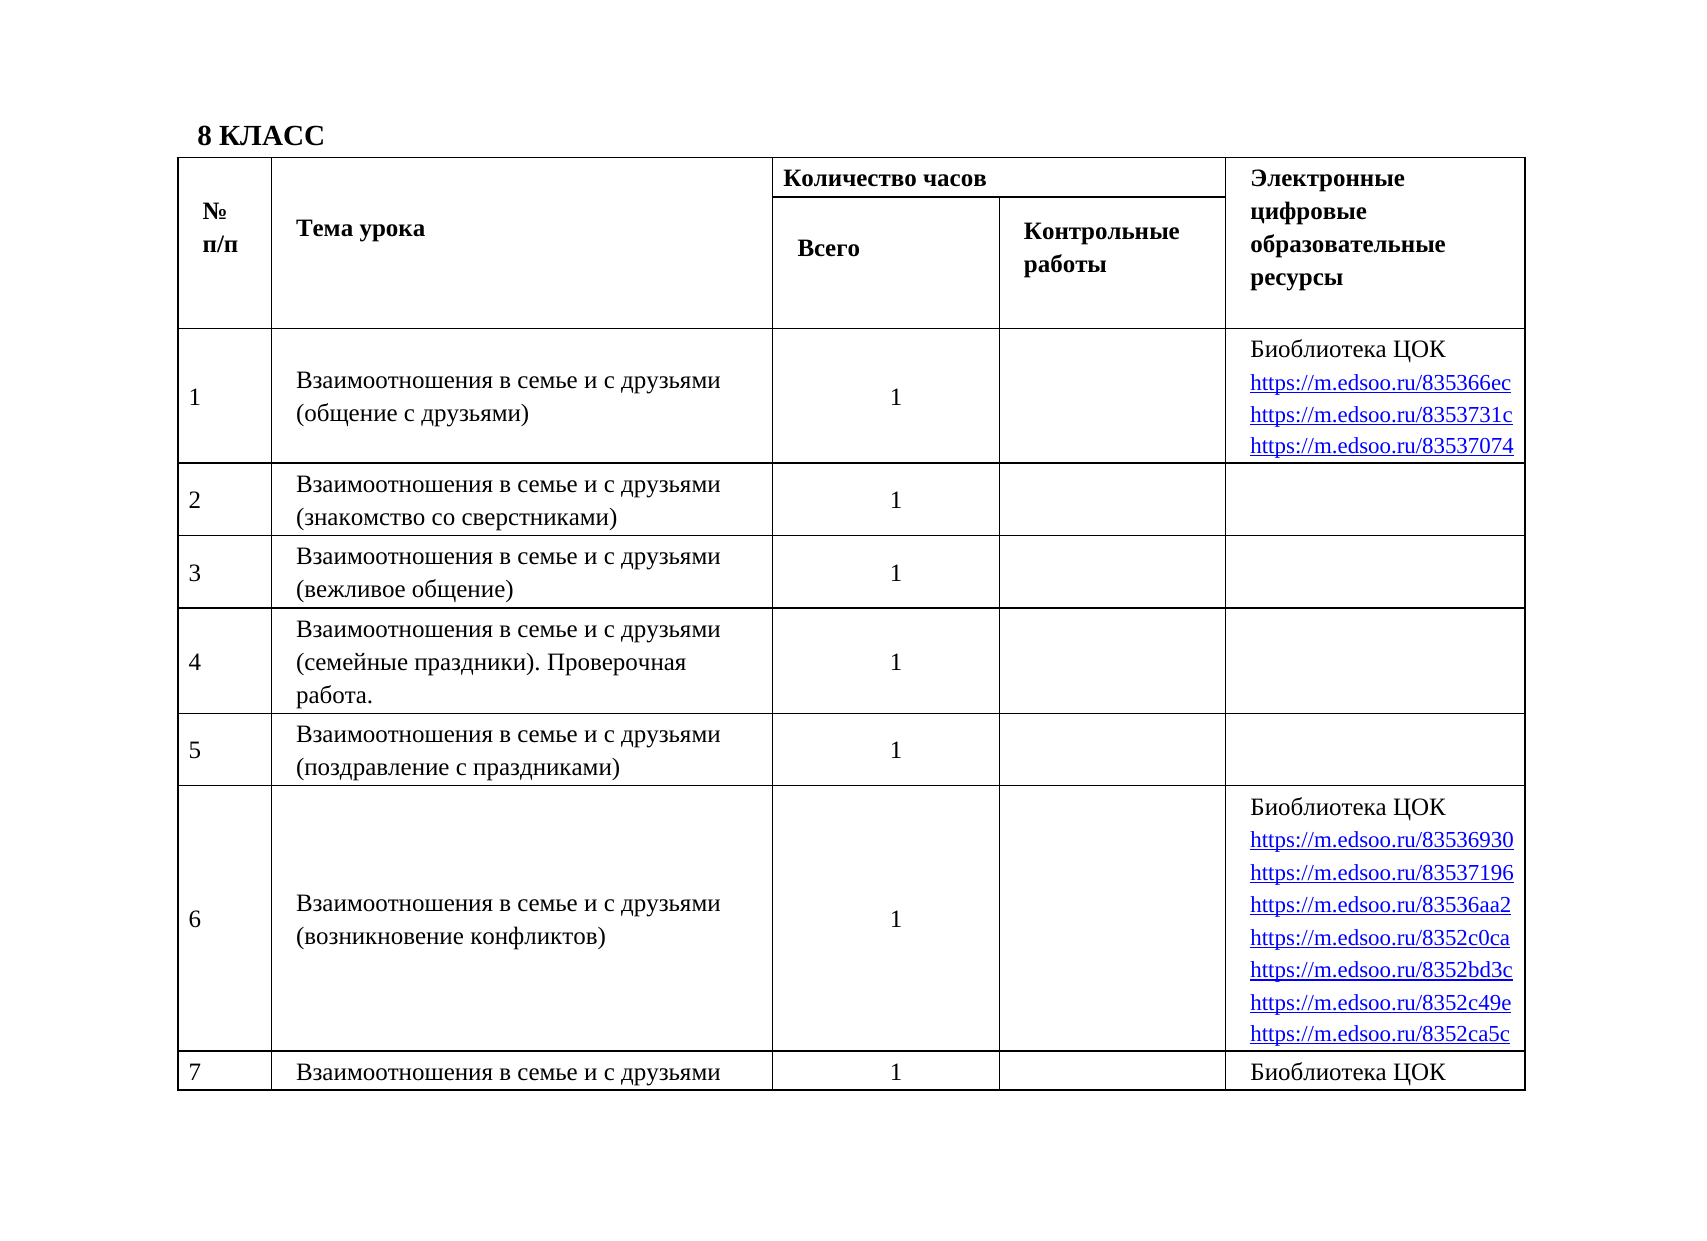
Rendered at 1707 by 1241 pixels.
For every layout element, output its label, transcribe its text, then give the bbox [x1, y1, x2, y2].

text 8 КЛАСС [190, 118, 1618, 152]
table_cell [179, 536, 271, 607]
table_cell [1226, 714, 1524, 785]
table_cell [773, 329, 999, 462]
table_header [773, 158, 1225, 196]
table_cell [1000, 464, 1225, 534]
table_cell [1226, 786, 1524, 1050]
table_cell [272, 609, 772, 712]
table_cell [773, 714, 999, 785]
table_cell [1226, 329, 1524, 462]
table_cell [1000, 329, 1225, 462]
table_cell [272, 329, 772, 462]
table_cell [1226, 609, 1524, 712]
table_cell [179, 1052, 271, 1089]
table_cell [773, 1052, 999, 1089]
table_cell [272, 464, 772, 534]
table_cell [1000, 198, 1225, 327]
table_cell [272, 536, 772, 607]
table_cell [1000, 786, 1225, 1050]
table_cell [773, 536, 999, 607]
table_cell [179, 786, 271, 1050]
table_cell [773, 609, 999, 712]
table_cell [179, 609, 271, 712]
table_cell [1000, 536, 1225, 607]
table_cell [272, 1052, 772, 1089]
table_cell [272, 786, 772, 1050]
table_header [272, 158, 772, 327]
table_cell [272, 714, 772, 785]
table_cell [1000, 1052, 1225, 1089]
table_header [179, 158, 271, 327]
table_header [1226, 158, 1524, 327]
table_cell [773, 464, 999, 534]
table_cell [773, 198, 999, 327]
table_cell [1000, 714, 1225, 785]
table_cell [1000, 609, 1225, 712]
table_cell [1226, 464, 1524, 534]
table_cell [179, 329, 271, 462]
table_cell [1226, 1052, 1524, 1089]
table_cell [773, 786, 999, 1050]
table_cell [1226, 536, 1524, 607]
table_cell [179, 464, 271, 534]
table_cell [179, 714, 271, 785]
